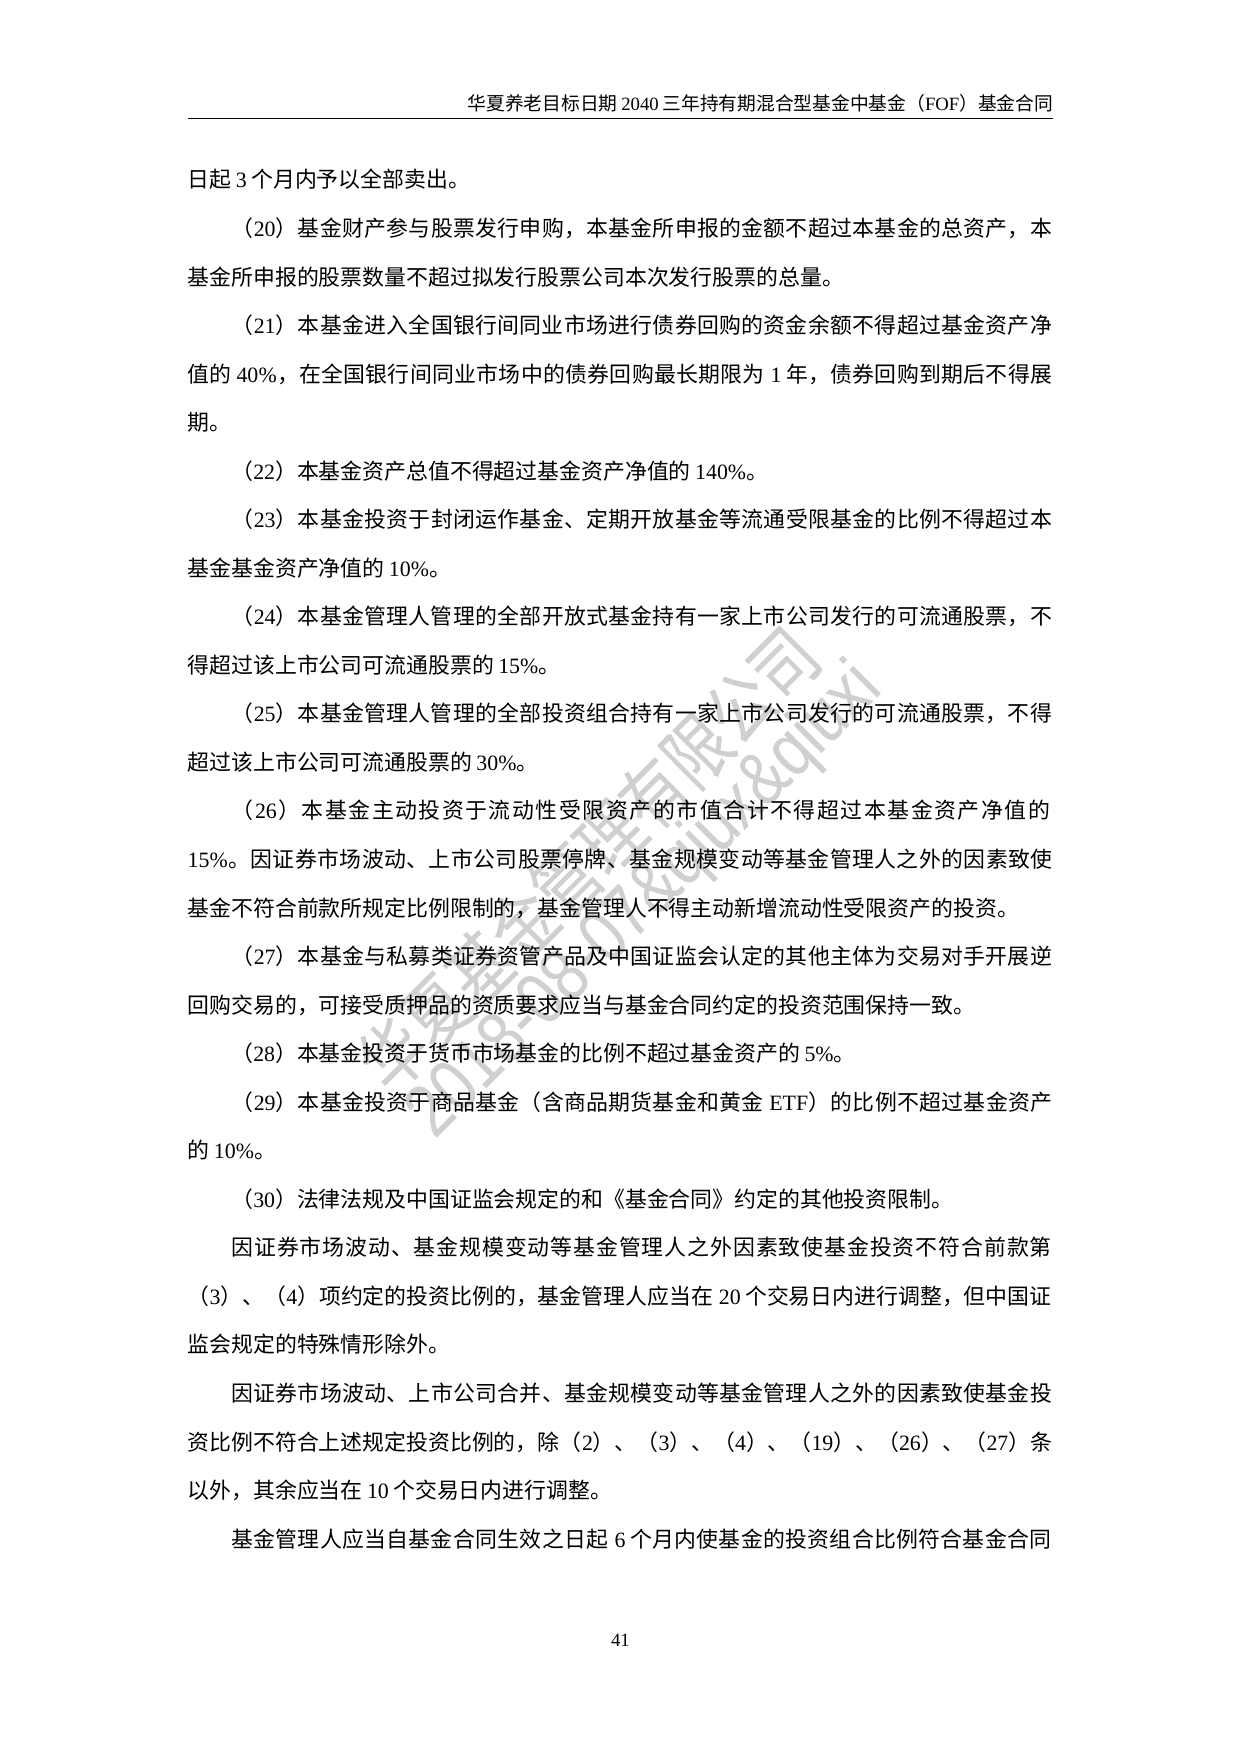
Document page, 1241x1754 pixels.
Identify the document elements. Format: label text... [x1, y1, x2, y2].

text （27）本基金与私募类证券资管产品及中国证监会认定的其他主体为交易对手开展逆回购交易的，可接受质押品的资质要求应当与基金合同约定的投资范围保持一致。 [187, 939, 1053, 1020]
text （22）本基金资产总值不得超过基金资产净值的140%。 [187, 453, 1053, 486]
text 因证券市场波动、基金规模变动等基金管理人之外因素致使基金投资不符合前款第（3）、（4）项约定的投资比例的，基金管理人应当在20个交易日内进行调整，但中国证监会规定的特殊情形除外。 [187, 1229, 1053, 1359]
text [187, 1521, 1053, 1554]
text （30）法律法规及中国证监会规定的和《基金合同》约定的其他投资限制。 [187, 1181, 1053, 1214]
text （20）基金财产参与股票发行申购，本基金所申报的金额不超过本基金的总资产，本基金所申报的股票数量不超过拟发行股票公司本次发行股票的总量。 [187, 210, 1053, 292]
text （28）本基金投资于货币市场基金的比例不超过基金资产的5%。 [187, 1036, 1053, 1068]
text （24）本基金管理人管理的全部开放式基金持有一家上市公司发行的可流通股票，不得超过该上市公司可流通股票的15%。 [187, 599, 1053, 680]
text （29）本基金投资于商品基金（含商品期货基金和黄金ETF）的比例不超过基金资产的10%。 [187, 1084, 1053, 1165]
text （26）本基金主动投资于流动性受限资产的市值合计不得超过本基金资产净值的15%。因证券市场波动、上市公司股票停牌、基金规模变动等基金管理人之外的因素致使基金不符合前款所规定比例限制的，基金管理人不得主动新增流动性受限资产的投资。 [187, 793, 1053, 923]
text （23）本基金投资于封闭运作基金、定期开放基金等流通受限基金的比例不得超过本基金基金资产净值的10%。 [187, 502, 1053, 583]
text 因证券市场波动、上市公司合并、基金规模变动等基金管理人之外的因素致使基金投资比例不符合上述规定投资比例的，除（2）、（3）、（4）、（19）、（26）、（27）条以外，其余应当在10个交易日内进行调整。 [187, 1375, 1053, 1505]
text （21）本基金进入全国银行间同业市场进行债券回购的资金余额不得超过基金资产净值的40%，在全国银行间同业市场中的债券回购最长期限为1年，债券回购到期后不得展期。 [187, 307, 1053, 437]
text （25）本基金管理人管理的全部投资组合持有一家上市公司发行的可流通股票，不得超过该上市公司可流通股票的30%。 [187, 696, 1053, 777]
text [187, 162, 1053, 194]
